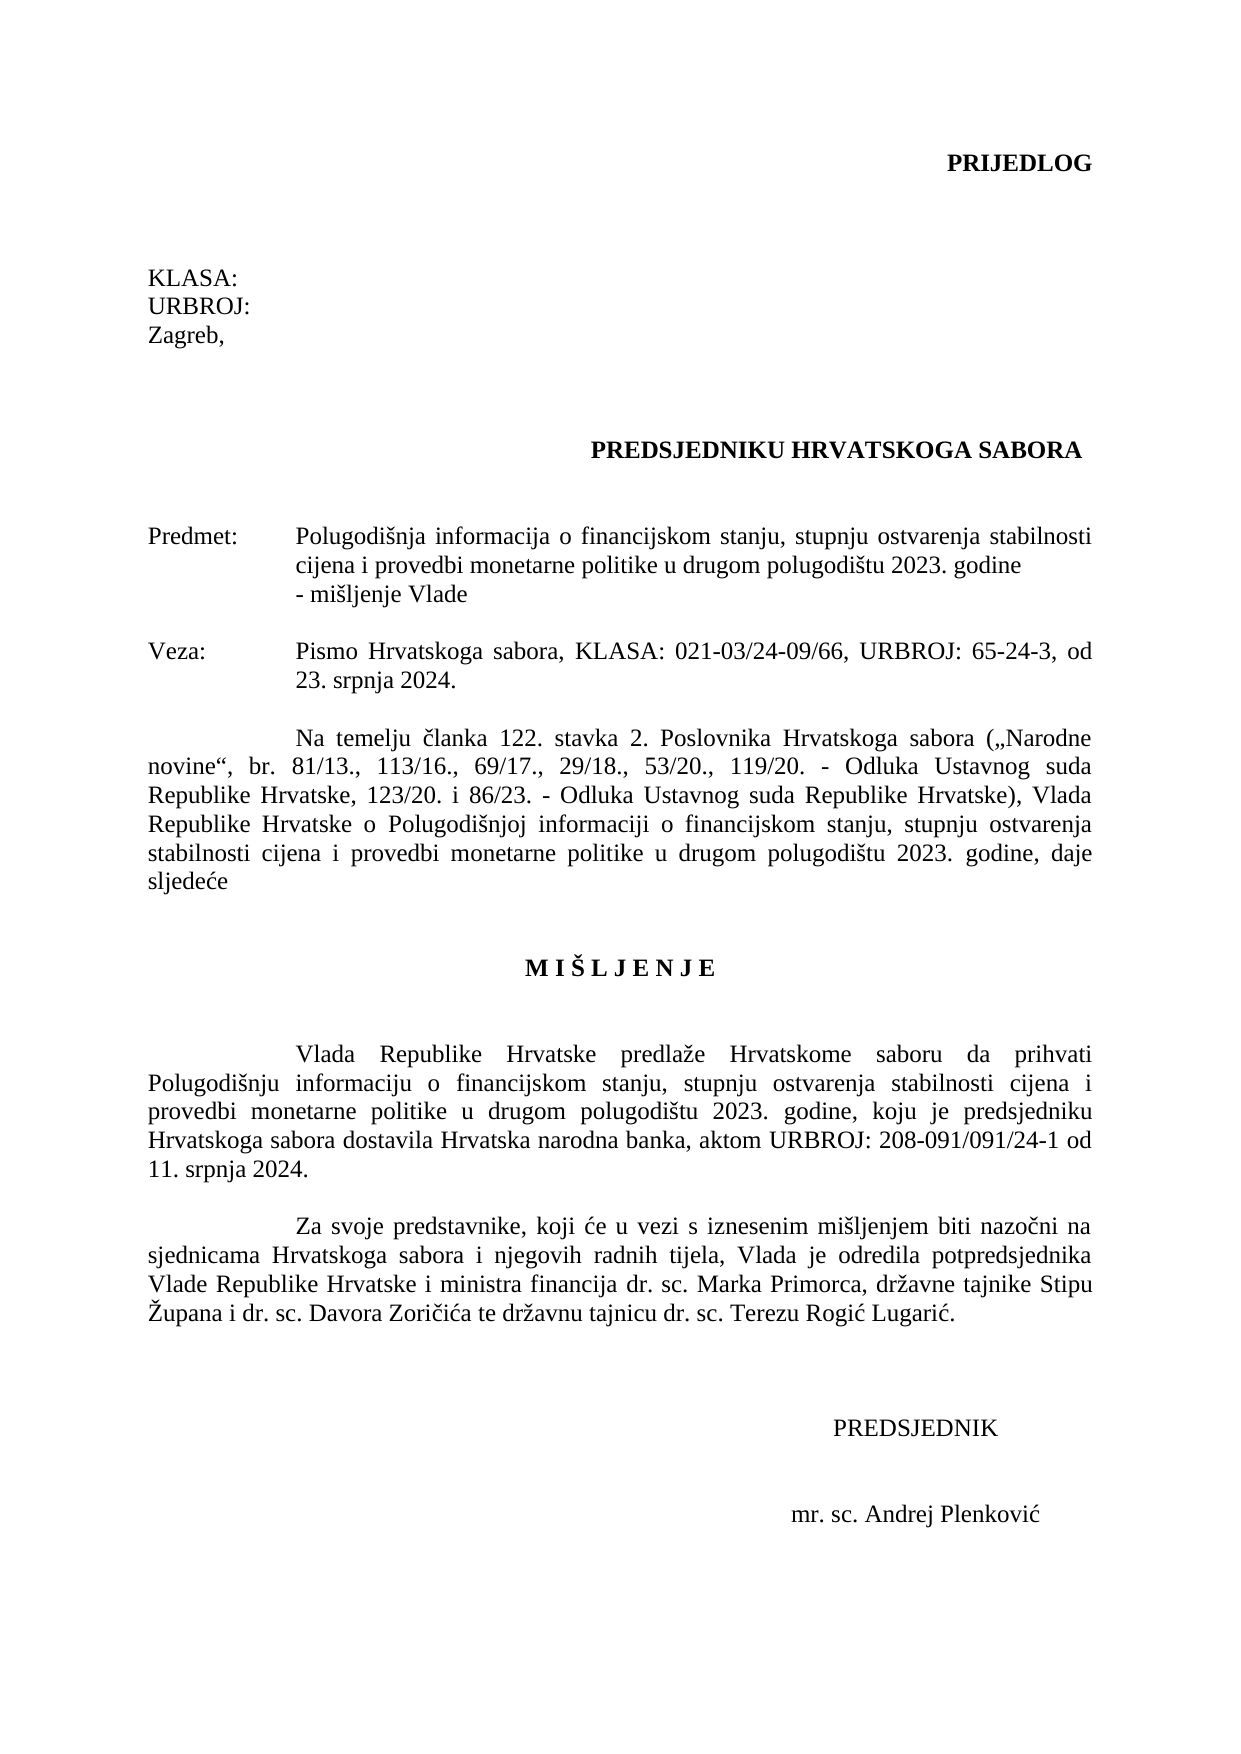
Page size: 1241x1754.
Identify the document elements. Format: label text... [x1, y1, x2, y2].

text Vlada Republike Hrvatske predlaže Hrvatskome saboru da prihvati Polugodišnju informaciju o financijskom stanju, stupnju ostvarenja stabilnosti cijena i provedbi monetarne politike u drugom polugodištu 2023. godine, koju je predsjedniku Hrvatskoga sabora dostavila Hrvatska narodna banka, aktom URBROJ: 208-091/091/24-1 od 11. srpnja 2024. [148, 1039, 1093, 1183]
text Predmet: Polugodišnja informacija o financijskom stanju, stupnju ostvarenja stabilnosti cijena i provedbi monetarne politike u drugom polugodištu 2023. godine [148, 521, 1093, 579]
text KLASA: [148, 263, 1093, 291]
text Zagreb, [148, 320, 1093, 349]
text M I Š L J E N J E [148, 953, 1093, 981]
text PREDSJEDNIK [148, 1413, 1093, 1441]
text - mišljenje Vlade [295, 579, 1093, 608]
text Veza: Pismo Hrvatskoga sabora, KLASA: 021-03/24-09/66, URBROJ: 65-24-3, od 23. srpnja 2024. [148, 636, 1093, 694]
text PREDSJEDNIKU HRVATSKOGA SABORA [591, 435, 1093, 464]
text Na temelju članka 122. stavka 2. Poslovnika Hrvatskoga sabora („Narodne novine“, br. 81/13., 113/16., 69/17., 29/18., 53/20., 119/20. - Odluka Ustavnog suda Republike Hrvatske, 123/20. i 86/23. - Odluka Ustavnog suda Republike Hrvatske), Vlada Republike Hrvatske o Polugodišnjoj informaciji o financijskom stanju, stupnju ostvarenja stabilnosti cijena i provedbi monetarne politike u drugom polugodištu 2023. godine, daje sljedeće [148, 723, 1093, 895]
text mr. sc. Andrej Plenković [148, 1499, 1093, 1528]
text PRIJEDLOG [148, 148, 1093, 176]
text URBROJ: [148, 291, 1093, 320]
text Za svoje predstavnike, koji će u vezi s iznesenim mišljenjem biti nazočni na sjednicama Hrvatskoga sabora i njegovih radnih tijela, Vlada je odredila potpredsjednika Vlade Republike Hrvatske i ministra financija dr. sc. Marka Primorca, državne tajnike Stipu Župana i dr. sc. Davora Zoričića te državnu tajnicu dr. sc. Terezu Rogić Lugarić. [148, 1211, 1093, 1326]
